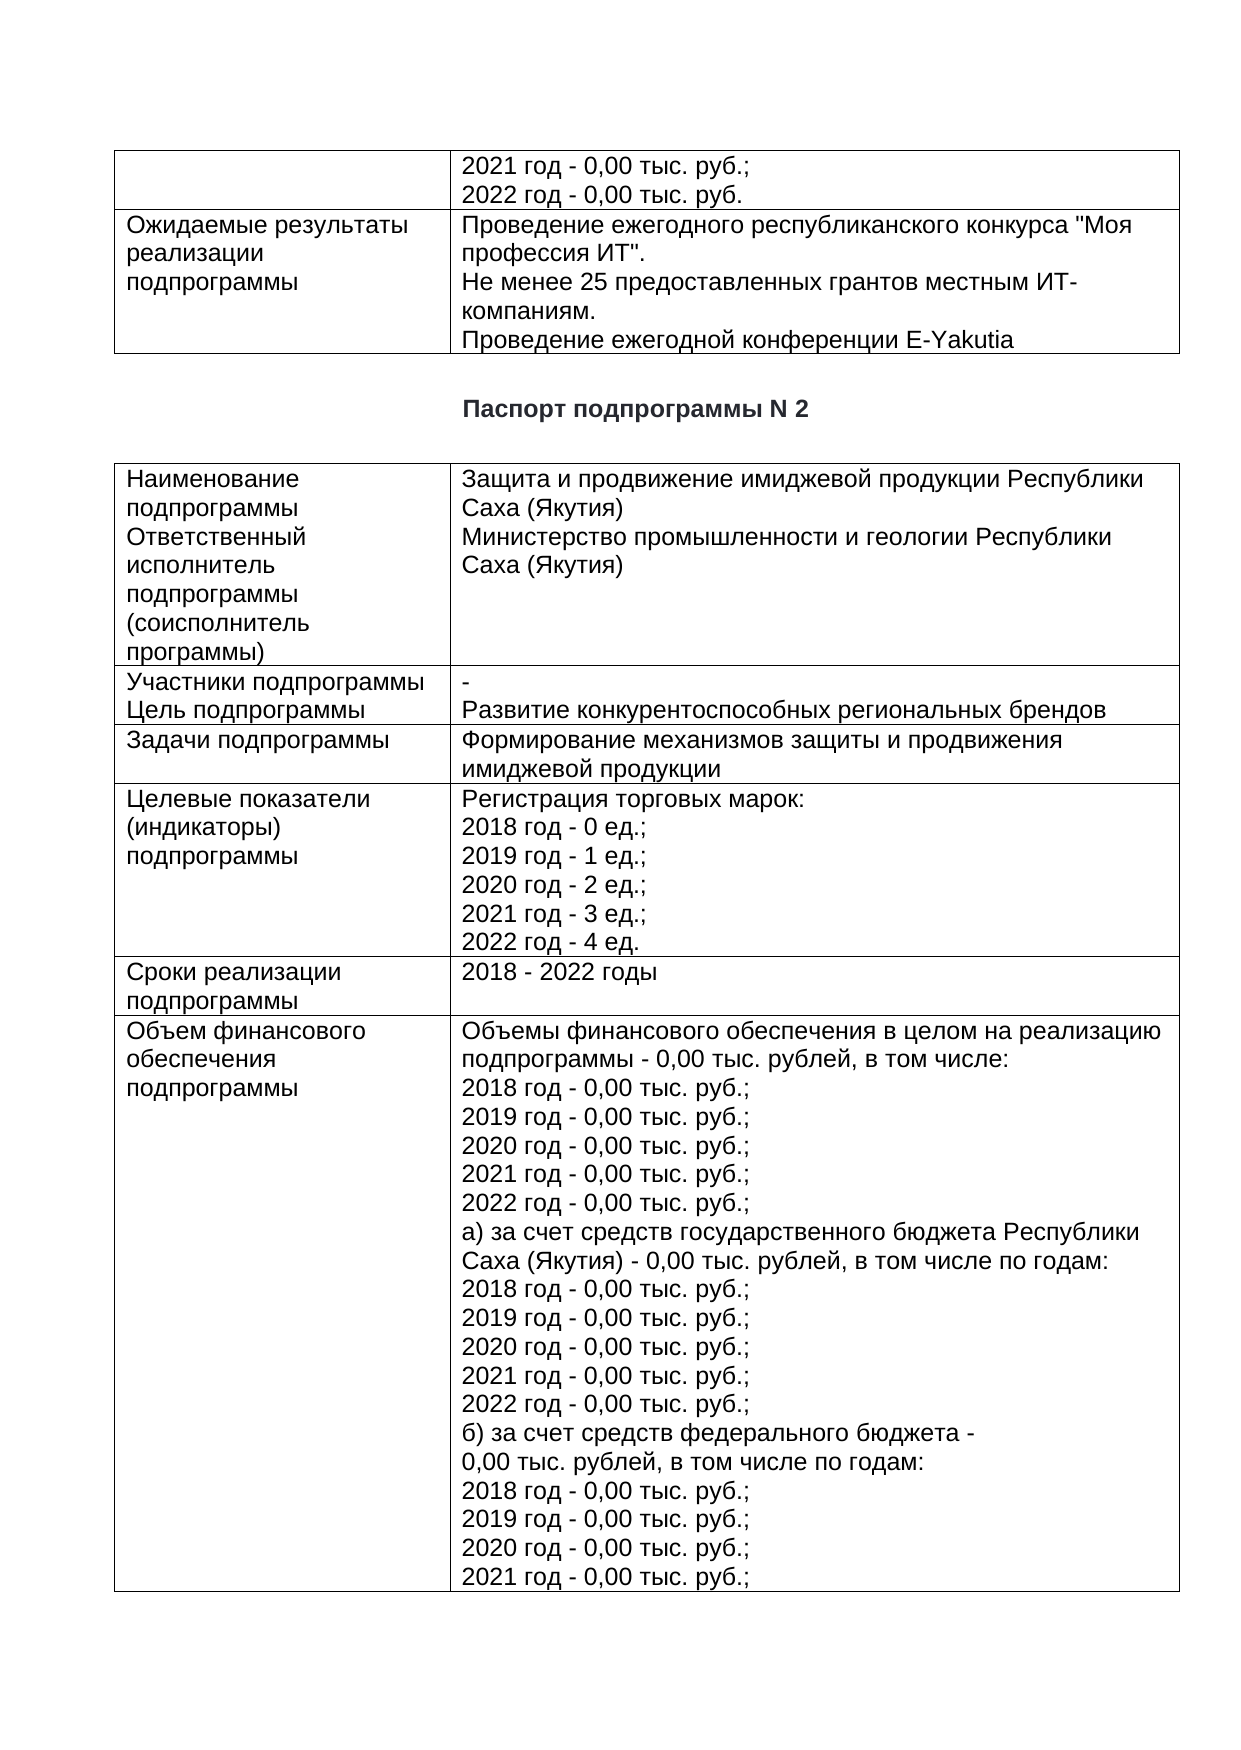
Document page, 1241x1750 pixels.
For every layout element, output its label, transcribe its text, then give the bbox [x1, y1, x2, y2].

table_cell Проведение ежегодного республиканского конкурса "Моя профессия ИТ". Не менее 25 предоставленных грантов местным ИТ-компаниям. Проведение ежегодной конференции E-Yakutia [451, 210, 1179, 353]
table_cell Ожидаемые результаты реализации подпрограммы [115, 210, 450, 353]
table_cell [115, 151, 450, 208]
subtitle Паспорт подпрограммы N 2 [114, 394, 1157, 423]
table_cell 2018 - 2022 годы [451, 957, 1179, 1014]
table_cell Участники подпрограммы [115, 666, 450, 695]
table_cell Цель подпрограммы [115, 695, 450, 724]
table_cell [451, 1016, 1179, 1591]
table_cell Министерство промышленности и геологии Республики Саха (Якутия) [451, 522, 1179, 665]
table_header Наименование подпрограммы [115, 464, 450, 522]
table_cell Ответственный исполнитель подпрограммы (соисполнитель программы) [115, 522, 450, 665]
table_header Защита и продвижение имиджевой продукции Республики Саха (Якутия) [451, 464, 1179, 522]
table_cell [115, 1016, 450, 1591]
table_cell Сроки реализации подпрограммы [115, 957, 450, 1014]
table_cell Целевые показатели (индикаторы) подпрограммы [115, 784, 450, 956]
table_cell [451, 151, 1179, 208]
table_cell Задачи подпрограммы [115, 725, 450, 782]
table_cell Формирование механизмов защиты и продвижения имиджевой продукции [451, 725, 1179, 782]
table_cell Регистрация торговых марок: 2018 год - 0 ед.; 2019 год - 1 ед.; 2020 год - 2 ед.; 2021 год - 3 ед.; 2022 год - 4 ед. [451, 784, 1179, 956]
table_cell - [451, 666, 1179, 695]
table_cell Развитие конкурентоспособных региональных брендов [451, 695, 1179, 724]
